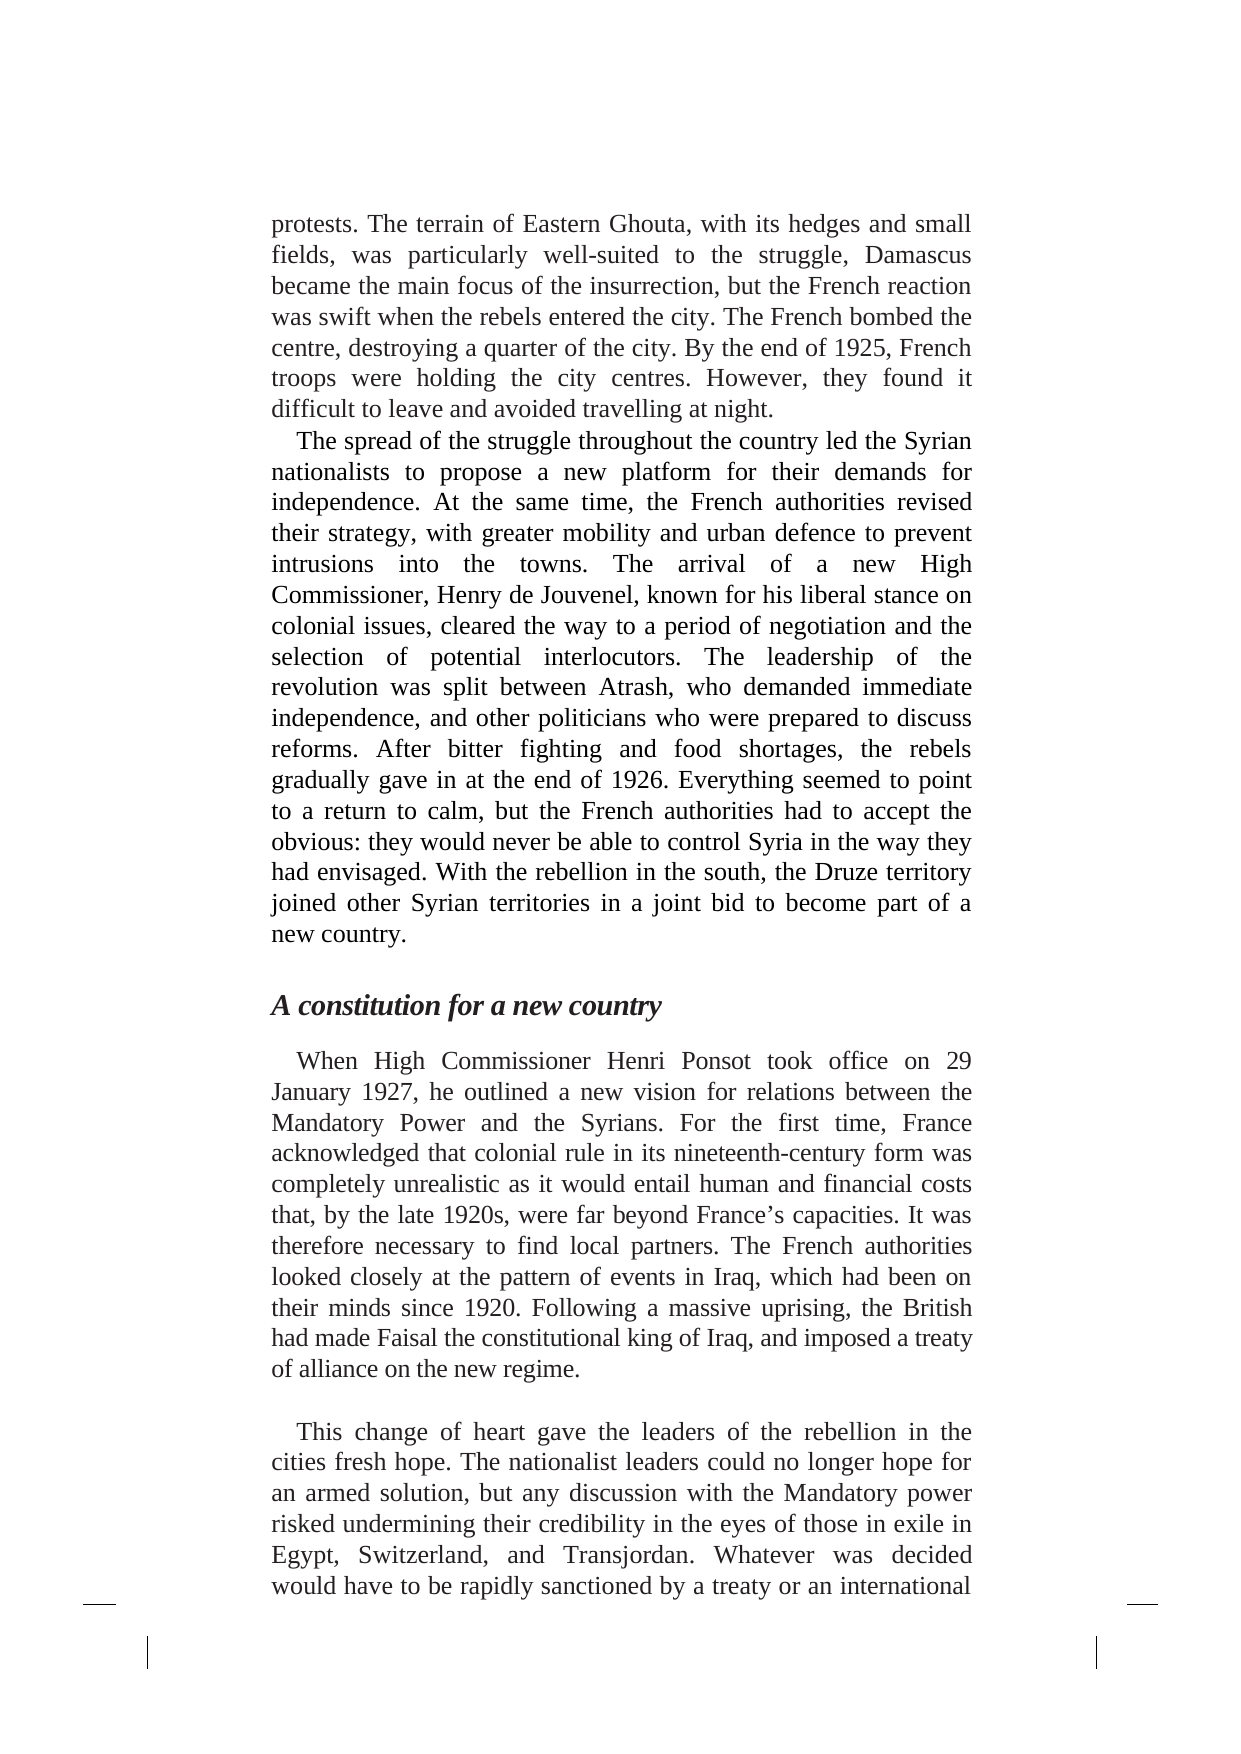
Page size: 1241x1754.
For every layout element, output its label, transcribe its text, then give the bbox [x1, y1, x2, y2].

text When High Commissioner Henri Ponsot took office on 29 January 1927, he outlined a new vision for relations between the Mandatory Power and the Syrians. For the first time, France acknowledged that colonial rule in its nineteenth-century form was completely unrealistic as it would entail human and financial costs that, by the late 1920s, were far beyond France’s capacities. It was therefore necessary to find local partners. The French authorities looked closely at the pattern of events in Iraq, which had been on their minds since 1920. Following a massive uprising, the British had made Faisal the constitutional king of Iraq, and imposed a treaty of alliance on the new regime. [271, 1045, 973, 1383]
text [271, 1416, 973, 1600]
text The spread of the struggle throughout the country led the Syrian nationalists to propose a new platform for their demands for independence. At the same time, the French authorities revised their strategy, with greater mobility and urban defence to prevent intrusions into the towns. The arrival of a new High Commissioner, Henry de Jouvenel, known for his liberal stance on colonial issues, cleared the way to a period of negotiation and the selection of potential interlocutors. The leadership of the revolution was split between Atrash, who demanded immediate independence, and other politicians who were prepared to discuss reforms. After bitter fighting and food shortages, the rebels gradually gave in at the end of 1926. Everything seemed to point to a return to calm, but the French authorities had to accept the obvious: they would never be able to control Syria in the way they had envisaged. With the rebellion in the south, the Druze territory joined other Syrian territories in a joint bid to become part of a new country. [271, 425, 973, 948]
subtitle A constitution for a new country [271, 987, 1065, 1021]
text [271, 208, 973, 423]
